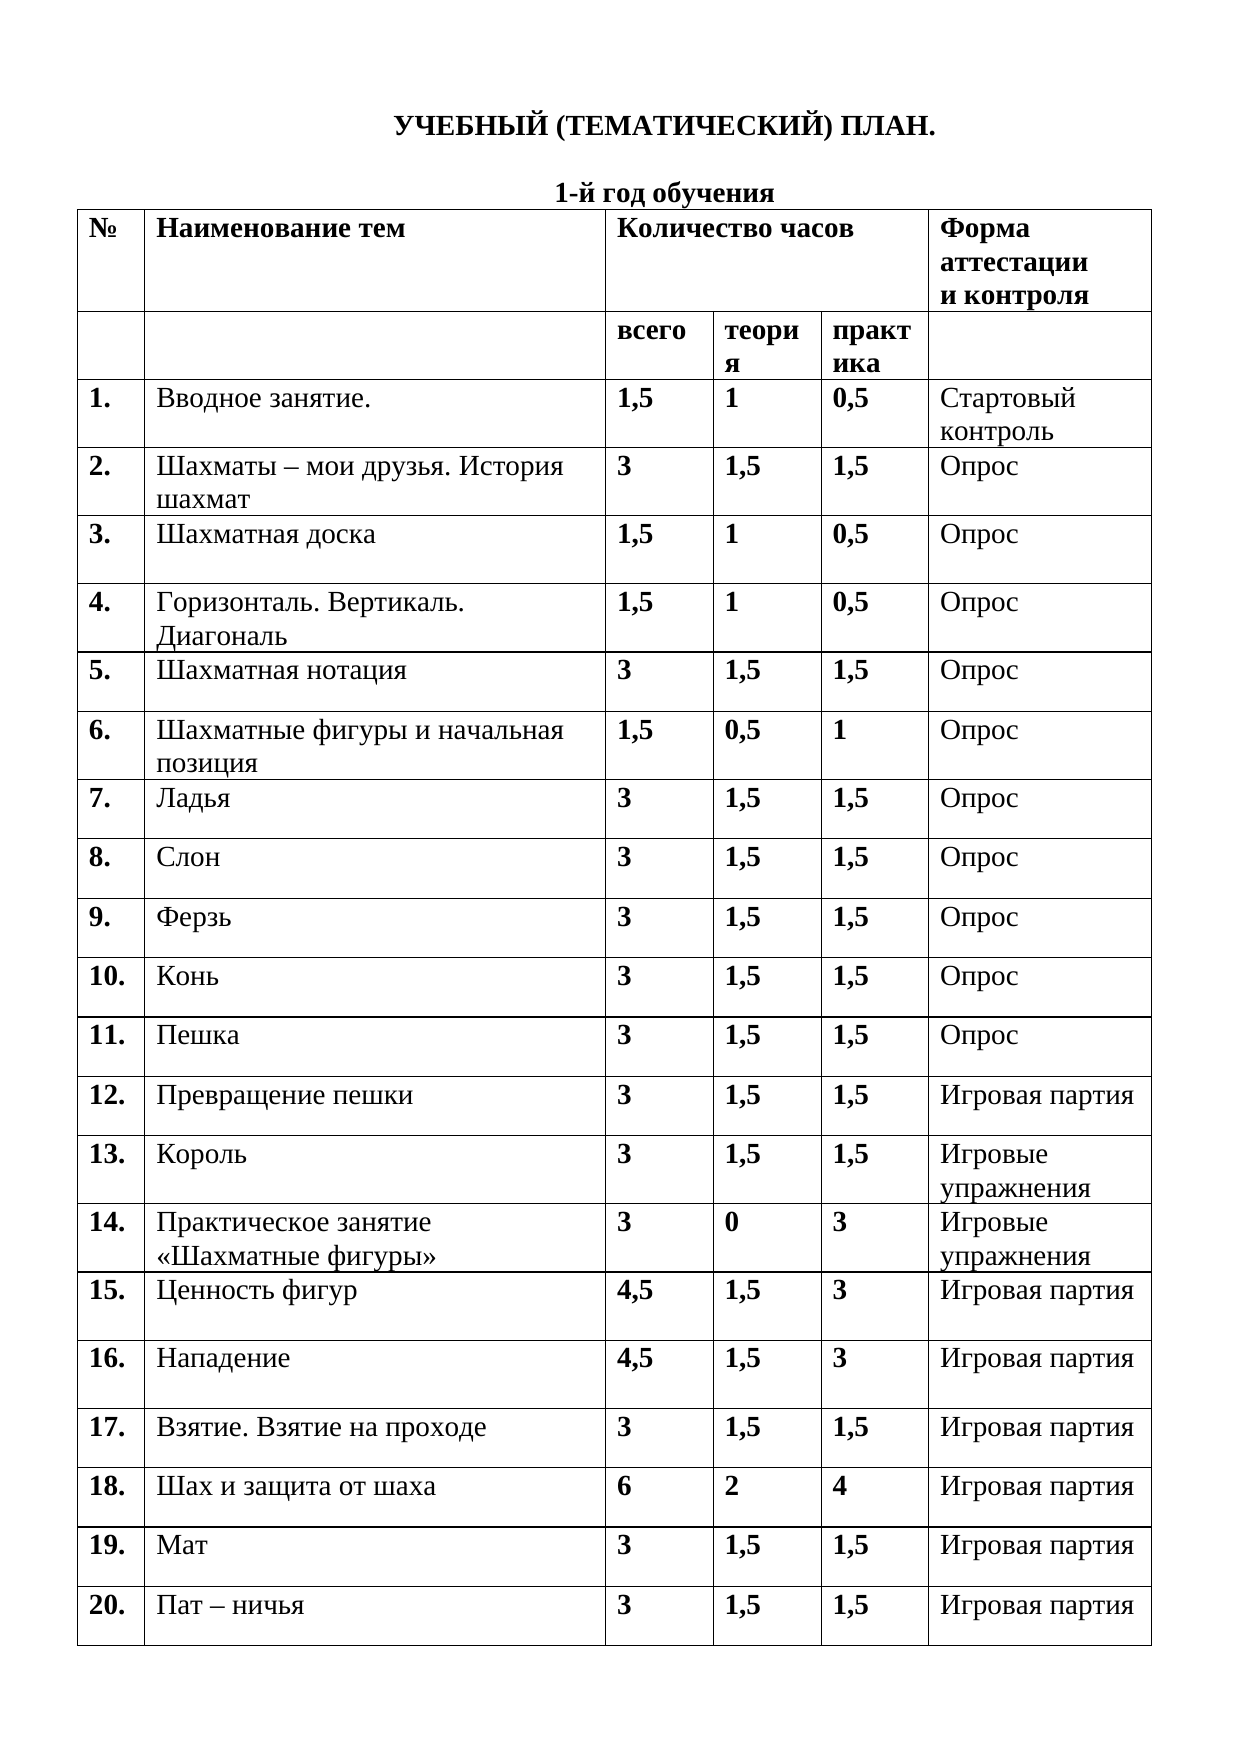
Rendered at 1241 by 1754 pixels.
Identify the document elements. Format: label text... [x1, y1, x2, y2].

table_cell Шахматные фигуры и начальная позиция [145, 712, 605, 779]
table_cell 0,5 [822, 380, 928, 447]
table_cell Опрос [929, 584, 1151, 651]
table_header Форма аттестации и контроля [929, 210, 1151, 311]
table_cell 1 [714, 516, 821, 583]
table_cell 1,5 [822, 1587, 928, 1645]
table_cell 3 [606, 1528, 713, 1586]
table_cell [78, 1409, 144, 1467]
table_cell Опрос [929, 1018, 1151, 1076]
table_cell [78, 1018, 144, 1076]
table_cell Пат – ничья [145, 1587, 605, 1645]
table_cell Игровая партия [929, 1587, 1151, 1645]
table_cell 1,5 [822, 1528, 928, 1586]
table_cell 1,5 [714, 1409, 821, 1467]
table_cell [78, 1136, 144, 1203]
table_cell [78, 839, 144, 898]
table_cell 1,5 [714, 780, 821, 838]
table_cell Опрос [929, 516, 1151, 583]
table_header Количество часов [606, 210, 928, 311]
table_cell 1,5 [822, 958, 928, 1016]
table_cell [78, 653, 144, 711]
table_header Наименование тем [145, 210, 605, 311]
table_cell Вводное занятие. [145, 380, 605, 447]
table_cell всего [606, 312, 713, 379]
table_cell 3 [606, 958, 713, 1016]
table_cell Король [145, 1136, 605, 1203]
table_cell [78, 1468, 144, 1526]
table_cell 1,5 [714, 1273, 821, 1339]
table_cell [78, 1528, 144, 1586]
table_cell 3 [822, 1273, 928, 1339]
table_cell [78, 1341, 144, 1408]
table_cell 6 [606, 1468, 713, 1526]
table_cell Превращение пешки [145, 1077, 605, 1135]
table_cell 0,5 [822, 584, 928, 651]
table_cell 4,5 [606, 1273, 713, 1339]
table_cell 3 [606, 448, 713, 515]
table_cell 3 [606, 1204, 713, 1271]
table_cell 1,5 [822, 899, 928, 957]
table_cell [78, 958, 144, 1016]
table_cell [78, 1587, 144, 1645]
table_cell Мат [145, 1528, 605, 1586]
table_cell 1,5 [822, 653, 928, 711]
table_cell 3 [606, 653, 713, 711]
table_cell 1,5 [714, 839, 821, 898]
table_cell Горизонталь. Вертикаль. Диагональ [145, 584, 605, 651]
table_cell [929, 312, 1151, 379]
table_cell 3 [606, 839, 713, 898]
table_cell 1 [714, 584, 821, 651]
table_cell 1,5 [714, 899, 821, 957]
table_cell 1,5 [714, 1528, 821, 1586]
table_cell 1,5 [606, 584, 713, 651]
table_cell Шахматная доска [145, 516, 605, 583]
table_cell Игровая партия [929, 1468, 1151, 1526]
table_cell Опрос [929, 448, 1151, 515]
table_cell 1,5 [606, 380, 713, 447]
table_cell Игровая партия [929, 1273, 1151, 1339]
table_cell Шахматы – мои друзья. История шахмат [145, 448, 605, 515]
table_cell практика [822, 312, 928, 379]
table_cell Слон [145, 839, 605, 898]
table_cell 3 [606, 1409, 713, 1467]
table_cell [145, 312, 605, 379]
table_cell 0 [714, 1204, 821, 1271]
table_cell 1,5 [822, 1409, 928, 1467]
table_cell 4 [822, 1468, 928, 1526]
table_cell 3 [606, 1077, 713, 1135]
text 1-й год обучения [89, 176, 1181, 209]
table_cell 3 [606, 1136, 713, 1203]
table_cell 1 [822, 712, 928, 779]
table_cell Опрос [929, 780, 1151, 838]
table_cell теория [714, 312, 821, 379]
table_cell [78, 312, 144, 379]
table_cell 3 [606, 780, 713, 838]
table_cell Опрос [929, 653, 1151, 711]
table_cell [78, 380, 144, 447]
table_cell [78, 712, 144, 779]
table_cell Шахматная нотация [145, 653, 605, 711]
table_cell Ферзь [145, 899, 605, 957]
table_cell 1,5 [714, 653, 821, 711]
table_cell [78, 1273, 144, 1339]
table_cell Пешка [145, 1018, 605, 1076]
table_cell Шах и защита от шаха [145, 1468, 605, 1526]
table_cell Игровая партия [929, 1341, 1151, 1408]
table_cell [78, 1204, 144, 1271]
table_cell 1,5 [822, 839, 928, 898]
text УЧЕБНЫЙ (ТЕМАТИЧЕСКИЙ) ПЛАН. [89, 108, 1181, 142]
table_cell Опрос [929, 958, 1151, 1016]
table_cell [78, 899, 144, 957]
table_cell Игровые упражнения [929, 1204, 1151, 1271]
table_cell [78, 780, 144, 838]
table_cell Игровая партия [929, 1528, 1151, 1586]
table_cell 4,5 [606, 1341, 713, 1408]
table_cell [78, 584, 144, 651]
table_header № [78, 210, 144, 311]
table_cell 3 [822, 1204, 928, 1271]
table_cell [78, 516, 144, 583]
table_cell 1,5 [714, 958, 821, 1016]
table_cell 0,5 [714, 712, 821, 779]
table_cell Игровые упражнения [929, 1136, 1151, 1203]
table_cell 1 [714, 380, 821, 447]
table_cell Ценность фигур [145, 1273, 605, 1339]
table_cell 1,5 [822, 1018, 928, 1076]
table_cell Практическое занятие «Шахматные фигуры» [145, 1204, 605, 1271]
table_cell 1,5 [606, 516, 713, 583]
table_cell Опрос [929, 899, 1151, 957]
table_cell 3 [606, 1018, 713, 1076]
table_cell [78, 1077, 144, 1135]
table_cell 1,5 [714, 1341, 821, 1408]
table_cell 1,5 [822, 1136, 928, 1203]
table_cell 1,5 [606, 712, 713, 779]
table_cell [78, 448, 144, 515]
table_cell Взятие. Взятие на проходе [145, 1409, 605, 1467]
table_cell 1,5 [714, 448, 821, 515]
table_cell 1,5 [714, 1018, 821, 1076]
table_cell 3 [606, 899, 713, 957]
table_cell 3 [606, 1587, 713, 1645]
table_cell 1,5 [714, 1136, 821, 1203]
table_cell 1,5 [714, 1587, 821, 1645]
table_cell Опрос [929, 839, 1151, 898]
table_cell 1,5 [822, 1077, 928, 1135]
table_cell 1,5 [714, 1077, 821, 1135]
table_cell Опрос [929, 712, 1151, 779]
table_cell 3 [822, 1341, 928, 1408]
table_cell 1,5 [822, 780, 928, 838]
table_cell Ладья [145, 780, 605, 838]
table_cell Стартовый контроль [929, 380, 1151, 447]
table_cell Нападение [145, 1341, 605, 1408]
table_cell 2 [714, 1468, 821, 1526]
table_cell 0,5 [822, 516, 928, 583]
table_cell Конь [145, 958, 605, 1016]
table_cell Игровая партия [929, 1409, 1151, 1467]
table_cell 1,5 [822, 448, 928, 515]
table_cell Игровая партия [929, 1077, 1151, 1135]
